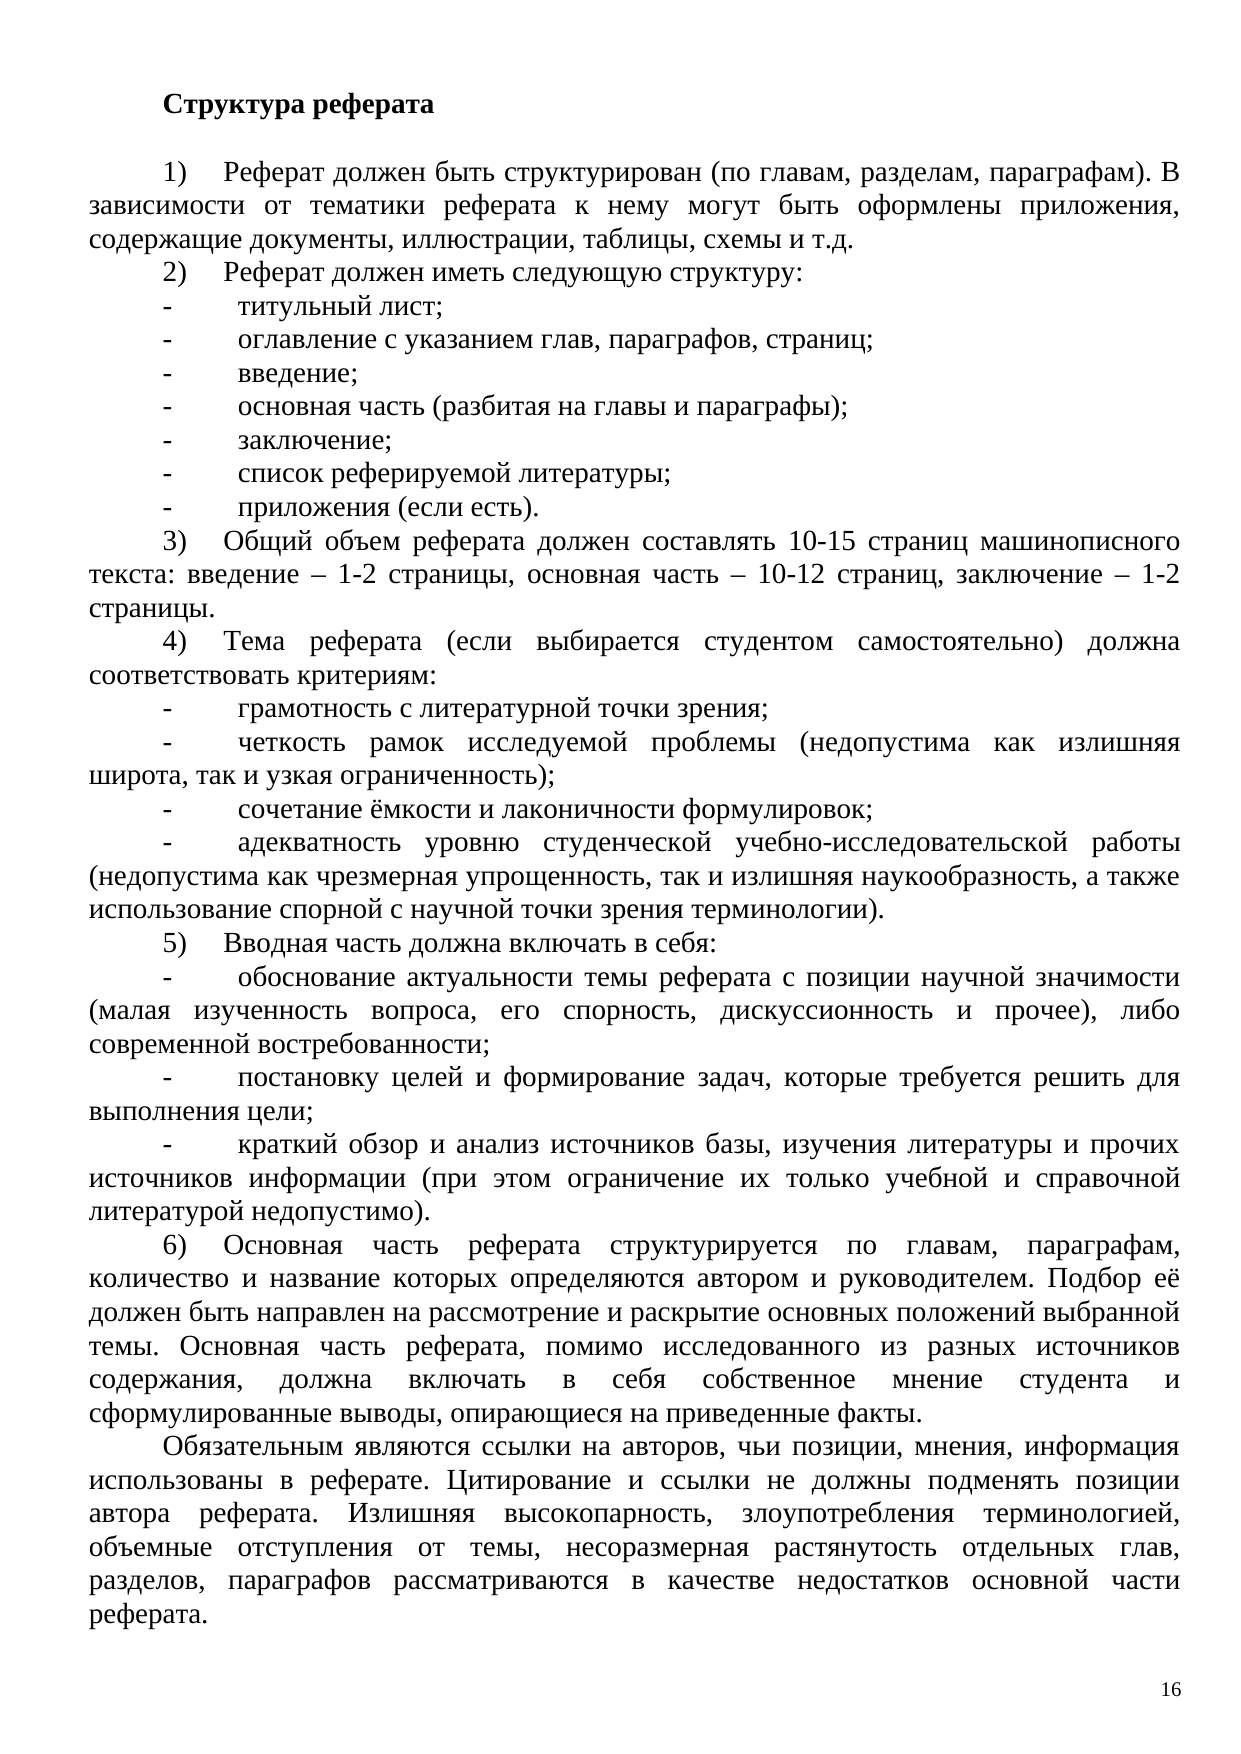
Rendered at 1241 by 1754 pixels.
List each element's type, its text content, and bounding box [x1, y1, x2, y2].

text - обоснование актуальности темы реферата с позиции научной значимости (малая изученность вопроса, его спорность, дискуссионность и прочее), либо современной востребованности; [88, 959, 1181, 1059]
text - приложения (если есть). [88, 489, 1181, 523]
text 1) Реферат должен быть структурирован (по главам, разделам, параграфам). В зависимости от тематики реферата к нему могут быть оформлены приложения, содержащие документы, иллюстрации, таблицы, схемы и т.д. [88, 154, 1181, 254]
text - заключение; [88, 422, 1181, 456]
text 4) Тема реферата (если выбирается студентом самостоятельно) должна соответствовать критериям: [88, 623, 1181, 690]
text - грамотность с литературной точки зрения; [88, 690, 1181, 724]
text - оглавление с указанием глав, параграфов, страниц; [88, 321, 1181, 355]
text 3) Общий объем реферата должен составлять 10-15 страниц машинописного текста: введение – 1-2 страницы, основная часть – 10-12 страниц, заключение – 1-2 страницы. [88, 523, 1181, 623]
text - список реферируемой литературы; [88, 456, 1181, 489]
text - адекватность уровню студенческой учебно-исследовательской работы (недопустима как чрезмерная упрощенность, так и излишняя наукообразность, а также использование спорной с научной точки зрения терминологии). [88, 824, 1181, 925]
text Структура реферата [88, 87, 1181, 120]
text 2) Реферат должен иметь следующую структуру: [88, 254, 1181, 288]
text - введение; [88, 355, 1181, 388]
text - четкость рамок исследуемой проблемы (недопустима как излишняя широта, так и узкая ограниченность); [88, 724, 1181, 791]
text - сочетание ёмкости и лаконичности формулировок; [88, 791, 1181, 824]
text - титульный лист; [88, 288, 1181, 321]
text 6) Основная часть реферата структурируется по главам, параграфам, количество и название которых определяются автором и руководителем. Подбор её должен быть направлен на рассмотрение и раскрытие основных положений выбранной темы. Основная часть реферата, помимо исследованного из разных источников содержания, должна включать в себя собственное мнение студента и сформулированные выводы, опирающиеся на приведенные факты. [88, 1227, 1181, 1428]
text - постановку целей и формирование задач, которые требуется решить для выполнения цели; [88, 1059, 1181, 1126]
text - краткий обзор и анализ источников базы, изучения литературы и прочих источников информации (при этом ограничение их только учебной и справочной литературой недопустимо). [88, 1126, 1181, 1227]
text 5) Вводная часть должна включать в себя: [88, 925, 1181, 959]
text Обязательным являются ссылки на авторов, чьи позиции, мнения, информация использованы в реферате. Цитирование и ссылки не должны подменять позиции автора реферата. Излишняя высокопарность, злоупотребления терминологией, объемные отступления от темы, несоразмерная растянутость отдельных глав, разделов, параграфов рассматриваются в качестве недостатков основной части реферата. [88, 1428, 1181, 1629]
text - основная часть (разбитая на главы и параграфы); [88, 388, 1181, 422]
